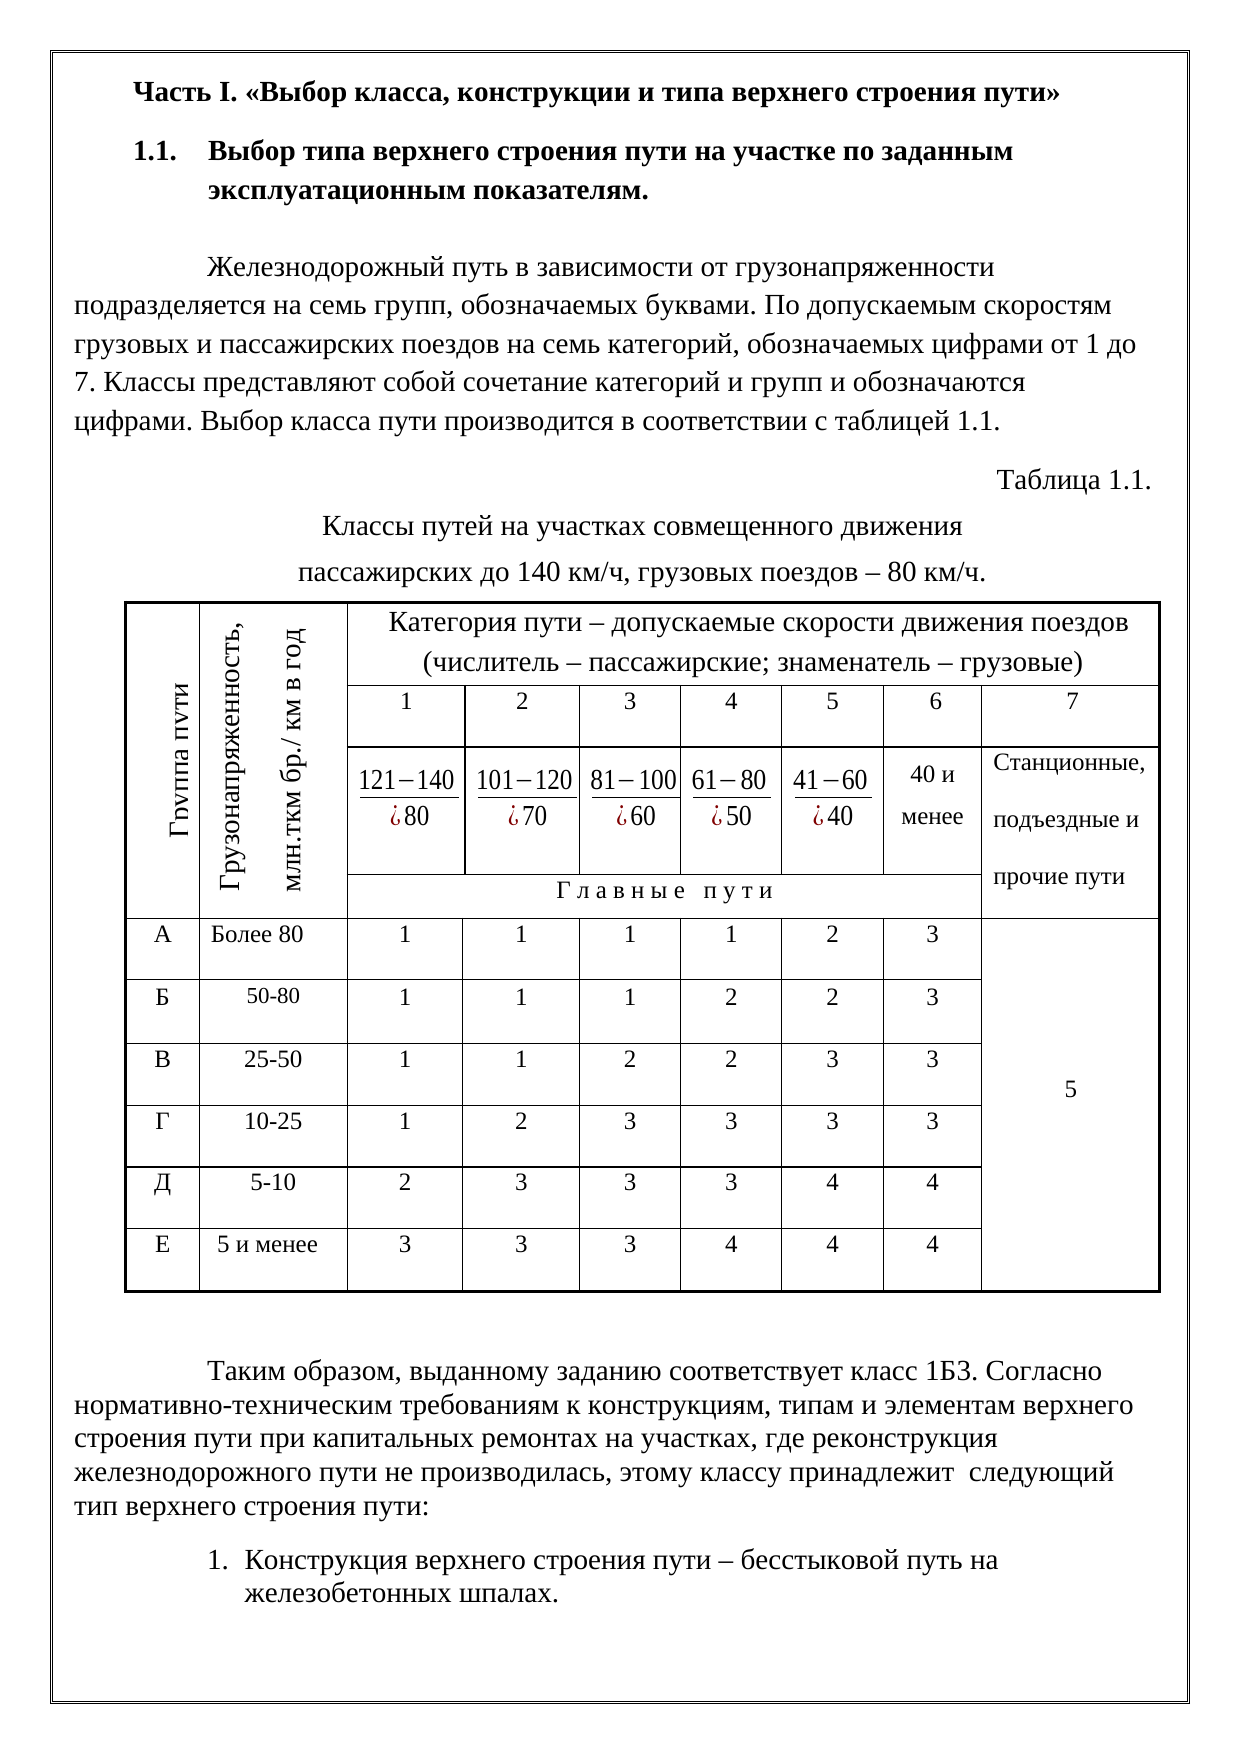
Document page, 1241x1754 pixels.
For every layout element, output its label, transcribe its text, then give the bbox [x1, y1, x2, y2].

table_cell 25-50 [200, 1044, 347, 1105]
table_cell 3 [681, 1106, 781, 1166]
table_cell Б [127, 980, 199, 1043]
text Железнодорожный путь в зависимости от грузонапряженности подразделяется на семь групп, обозначаемых буквами. По допускаемым скоростям грузовых и пассажирских поездов на семь категорий, обозначаемых цифрами от 1 до 7. Классы представляют собой сочетание категорий и групп и обозначаются цифрами. Выбор класса пути производится в соответствии с таблицей 1.1. [74, 249, 1152, 437]
table_cell [580, 748, 680, 874]
table_cell 3 [782, 1044, 883, 1105]
table_cell 2 [580, 1044, 680, 1105]
table_cell 2 [782, 919, 883, 979]
table_cell 2 [348, 1168, 462, 1228]
table_cell 2 [681, 1044, 781, 1105]
table_cell 1 [580, 919, 680, 979]
table_cell 2 [782, 980, 883, 1043]
table_cell 3 [580, 1106, 680, 1166]
table_cell 1 [463, 980, 579, 1043]
table_cell 4 [681, 1229, 781, 1290]
table_cell 4 [884, 1168, 981, 1228]
table_cell 4 [782, 1229, 883, 1290]
list Конструкция верхнего строения пути – бесстыковой путь на железобетонных шпалах. [207, 1542, 1152, 1609]
table_cell [348, 748, 464, 874]
table_cell 3 [884, 1106, 981, 1166]
table_cell 3 [782, 1106, 883, 1166]
table_cell Е [127, 1229, 199, 1290]
table_cell 3 [884, 1044, 981, 1105]
table_header Группа пути [127, 604, 199, 918]
table_cell [681, 748, 781, 874]
table_cell 1 [580, 980, 680, 1043]
table_cell 3 [348, 1229, 462, 1290]
table_cell 1 [348, 919, 462, 979]
table_cell 3 [681, 1168, 781, 1228]
table_cell 2 [466, 686, 579, 746]
table_cell 3 [580, 686, 680, 746]
table_cell 1 [348, 686, 464, 746]
table_cell Главные пути [348, 875, 981, 918]
table_cell 50-80 [200, 980, 347, 1043]
table_header Категория пути – допускаемые скорости движения поездов (числитель – пассажирские; знаменатель – грузовые) [348, 604, 1158, 685]
table_cell [782, 748, 883, 874]
text Часть I. «Выбор класса, конструкции и типа верхнего строения пути» [133, 74, 1152, 107]
table_cell 1 [463, 919, 579, 979]
table_cell 1 [348, 1044, 462, 1105]
table_cell 3 [463, 1168, 579, 1228]
table_cell 4 [681, 686, 781, 746]
table_cell 6 [884, 686, 981, 746]
table_cell 3 [580, 1168, 680, 1228]
table_cell 5 [982, 919, 1158, 1290]
table_cell 1 [681, 919, 781, 979]
table_cell 7 [982, 686, 1158, 746]
table_cell 1 [348, 1106, 462, 1166]
text пассажирских до 140 км/ч, грузовых поездов – 80 км/ч. [133, 554, 1152, 588]
table_cell 3 [884, 919, 981, 979]
table_cell 5 и менее [200, 1229, 347, 1290]
table_header Грузонапряженность, млн.ткм бр./ км в год [200, 604, 347, 918]
table_cell Более 80 [200, 919, 347, 979]
table_cell Станционные, подъездные и прочие пути [982, 748, 1158, 918]
table_cell 3 [884, 980, 981, 1043]
table_cell 10-25 [200, 1106, 347, 1166]
table_cell 4 [884, 1229, 981, 1290]
list Выбор типа верхнего строения пути на участке по заданным эксплуатационным показателям. [133, 133, 1152, 205]
table_cell 2 [463, 1106, 579, 1166]
table_cell А [127, 919, 199, 979]
text Классы путей на участках совмещенного движения [133, 508, 1152, 542]
table_cell Д [127, 1168, 199, 1228]
table_cell 40 и менее [884, 748, 981, 874]
text Таким образом, выданному заданию соответствует класс 1Б3. Согласно нормативно-техническим требованиям к конструкциям, типам и элементам верхнего строения пути при капитальных ремонтах на участках, где реконструкция железнодорожного пути не производилась, этому классу принадлежит следующий тип верхнего строения пути: [74, 1353, 1152, 1521]
table_cell 2 [681, 980, 781, 1043]
table_cell [466, 748, 579, 874]
table_cell 3 [580, 1229, 680, 1290]
table_cell Г [127, 1106, 199, 1166]
table_cell 4 [782, 1168, 883, 1228]
table_cell 5 [782, 686, 883, 746]
text Таблица 1.1. [133, 462, 1152, 496]
table_cell 5-10 [200, 1168, 347, 1228]
table_cell 1 [348, 980, 462, 1043]
table_cell 3 [463, 1229, 579, 1290]
table_cell 1 [463, 1044, 579, 1105]
table_cell В [127, 1044, 199, 1105]
